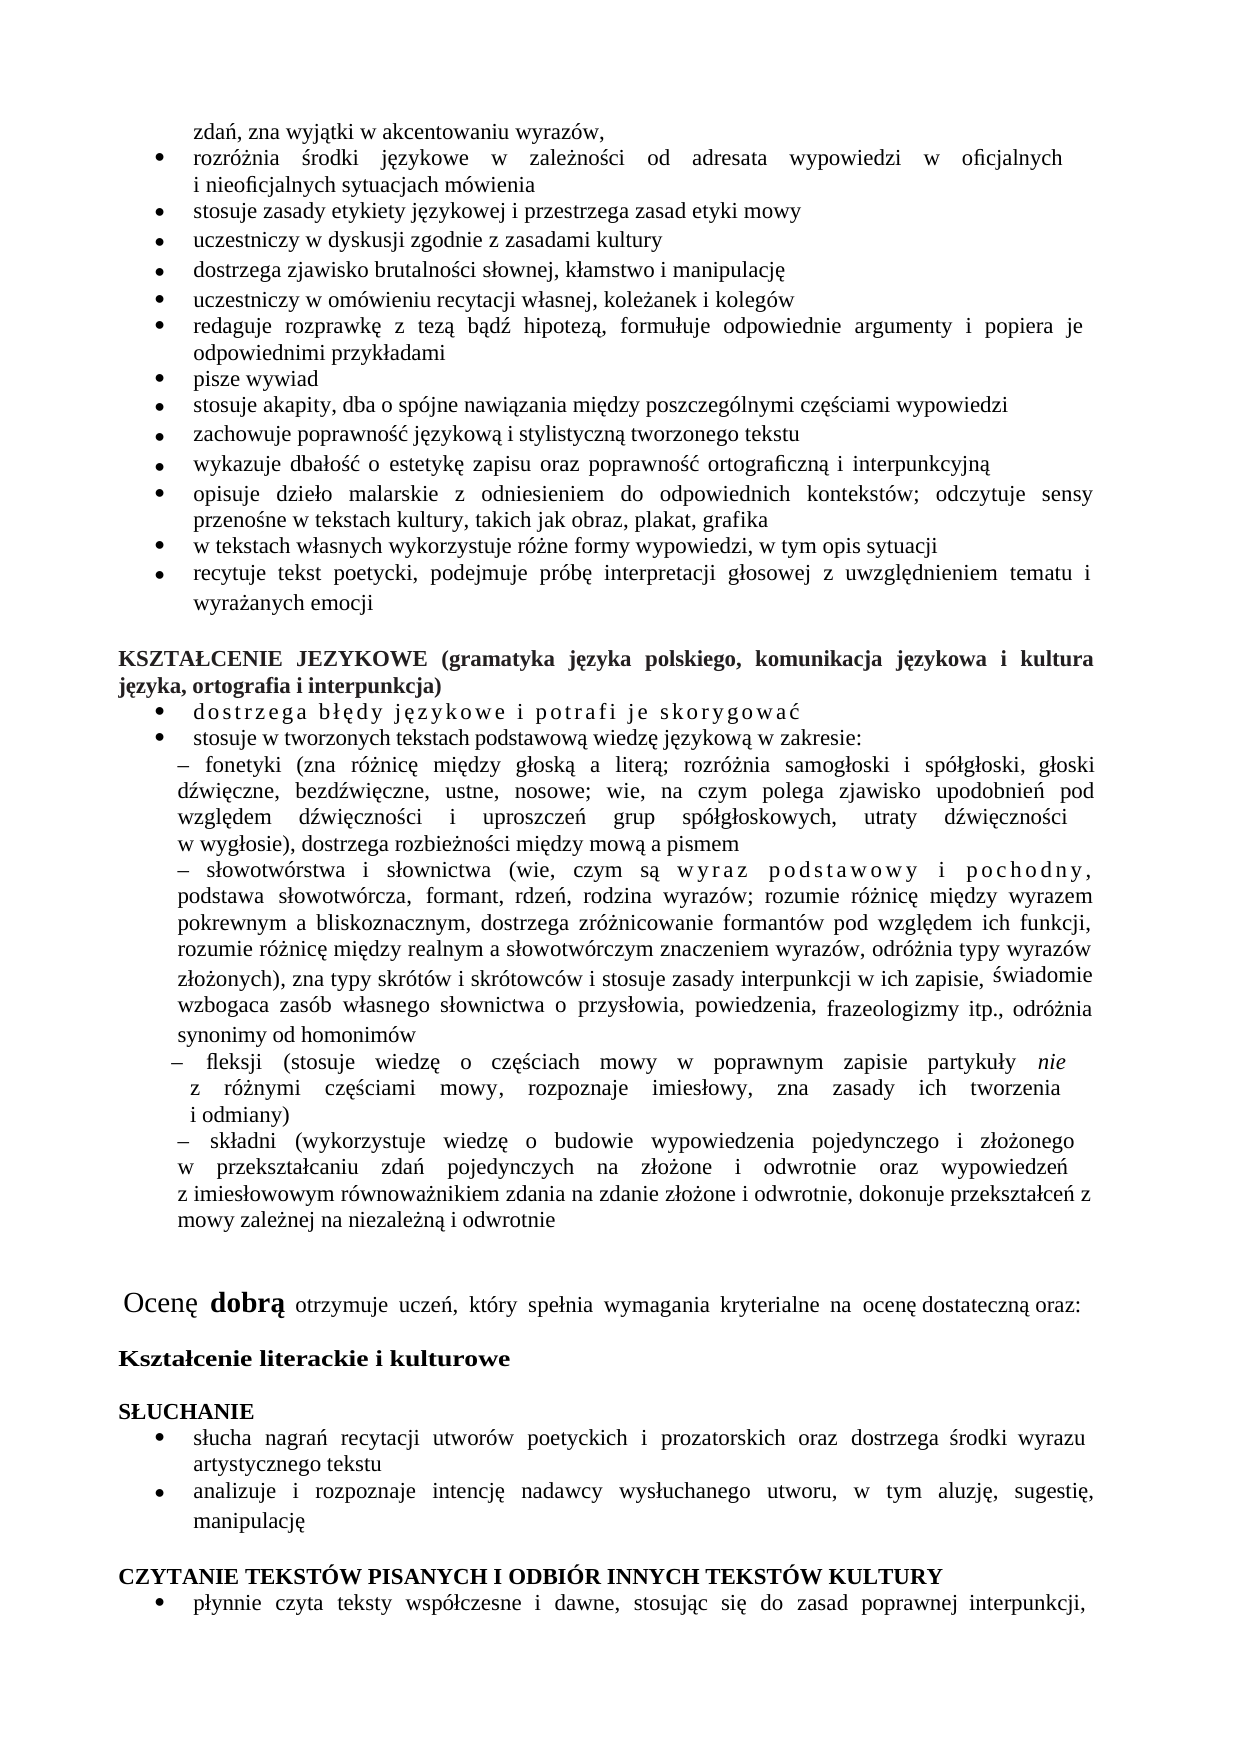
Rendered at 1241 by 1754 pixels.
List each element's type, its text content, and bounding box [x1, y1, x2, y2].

text SŁUCHANIE [118, 1398, 1095, 1424]
text – słowotwórstwa i słownictwa (wie, czym są wyraz podstawowy i pochodny, podstawa słowotwórcza, formant, rdzeń, rodzina wyrazów; rozumie różnicę między wyrazem pokrewnym a bliskoznacznym, dostrzega zróżnicowanie formantów pod względem ich funkcji, rozumie różnicę między realnym a słowotwórczym znaczeniem wyrazów, odróżnia typy wyrazów złożonych), zna typy skrótów i skrótowców i stosuje zasady interpunkcji w ich zapisie, świadomie wzbogaca zasób własnego słownictwa o przysłowia, powiedzenia, frazeologizmy itp., odróżnia synonimy od homonimów [177, 856, 1093, 1048]
text KSZTAŁCENIE JEZYKOWE (gramatyka języka polskiego, komunikacja językowa i kultura języka, ortografia i interpunkcja) [118, 645, 1095, 698]
list pisze wywiad [156, 365, 1085, 391]
list stosuje zasady etykiety językowej i przestrzega zasad etyki mowy [156, 197, 1095, 226]
list dostrzega zjawisko brutalności słownej, kłamstwo i manipulację [156, 256, 1095, 286]
list analizuje i rozpoznaje intencję nadawcy wysłuchanego utworu, w tym aluzję, sugestię, manipulację [156, 1477, 1095, 1537]
list dostrzega błędy językowe i potrafi je skorygować [156, 698, 1095, 724]
text Kształcenie literackie i kulturowe [118, 1345, 1093, 1371]
list stosuje w tworzonych tekstach podstawową wiedzę językową w zakresie: [156, 724, 1095, 751]
list rozróżnia środki językowe w zależności od adresata wypowiedzi w oﬁcjalnych i nieoﬁcjalnych sytuacjach mówienia [156, 144, 1085, 197]
list w tekstach własnych wykorzystuje różne formy wypowiedzi, w tym opis sytuacji [156, 533, 1095, 559]
list recytuje tekst poetycki, podejmuje próbę interpretacji głosowej z uwzględnieniem tematu i wyrażanych emocji [156, 559, 1093, 619]
list opisuje dzieło malarskie z odniesieniem do odpowiednich kontekstów; odczytuje sensy przenośne w tekstach kultury, takich jak obraz, plakat, grafika [156, 480, 1095, 533]
list zachowuje poprawność językową i stylistyczną tworzonego tekstu [156, 420, 1095, 450]
text – składni (wykorzystuje wiedzę o budowie wypowiedzenia pojedynczego i złożonego w przekształcaniu zdań pojedynczych na złożone i odwrotnie oraz wypowiedzeń z imiesłowowym równoważnikiem zdania na zdanie złożone i odwrotnie, dokonuje przekształceń z mowy zależnej na niezależną i odwrotnie [177, 1127, 1093, 1232]
list redaguje rozprawkę z tezą bądź hipotezą, formułuje odpowiednie argumenty i popiera je odpowiednimi przykładami [156, 312, 1085, 365]
text – fonetyki (zna różnicę między głoską a literą; rozróżnia samogłoski i spółgłoski, głoski dźwięczne, bezdźwięczne, ustne, nosowe; wie, na czym polega zjawisko upodobnień pod względem dźwięczności i uproszczeń grup spółgłoskowych, utraty dźwięczności w wygłosie), dostrzega rozbieżności między mową a pismem [177, 751, 1095, 856]
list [156, 1589, 1086, 1616]
text – ﬂeksji (stosuje wiedzę o częściach mowy w poprawnym zapisie partykuły nie z różnymi częściami mowy, rozpoznaje imiesłowy, zna zasady ich tworzenia i odmiany) [171, 1048, 1086, 1127]
list uczestniczy w omówieniu recytacji własnej, koleżanek i kolegów [156, 286, 1095, 312]
text Ocenę dobrą otrzymuje uczeń, który spełnia wymagania kryterialne na ocenę dostateczną oraz: [118, 1285, 1086, 1319]
list wykazuje dbałość o estetykę zapisu oraz poprawność ortograﬁczną i interpunkcyjną [156, 450, 1095, 480]
list uczestniczy w dyskusji zgodnie z zasadami kultury [156, 226, 1095, 256]
list stosuje akapity, dba o spójne nawiązania między poszczególnymi częściami wypowiedzi [156, 391, 1095, 420]
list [156, 118, 1095, 144]
text CZYTANIE TEKSTÓW PISANYCH I ODBIÓR INNYCH TEKSTÓW KULTURY [118, 1563, 1095, 1589]
list słucha nagrań recytacji utworów poetyckich i prozatorskich oraz dostrzega środki wyrazu artystycznego tekstu [156, 1424, 1086, 1477]
